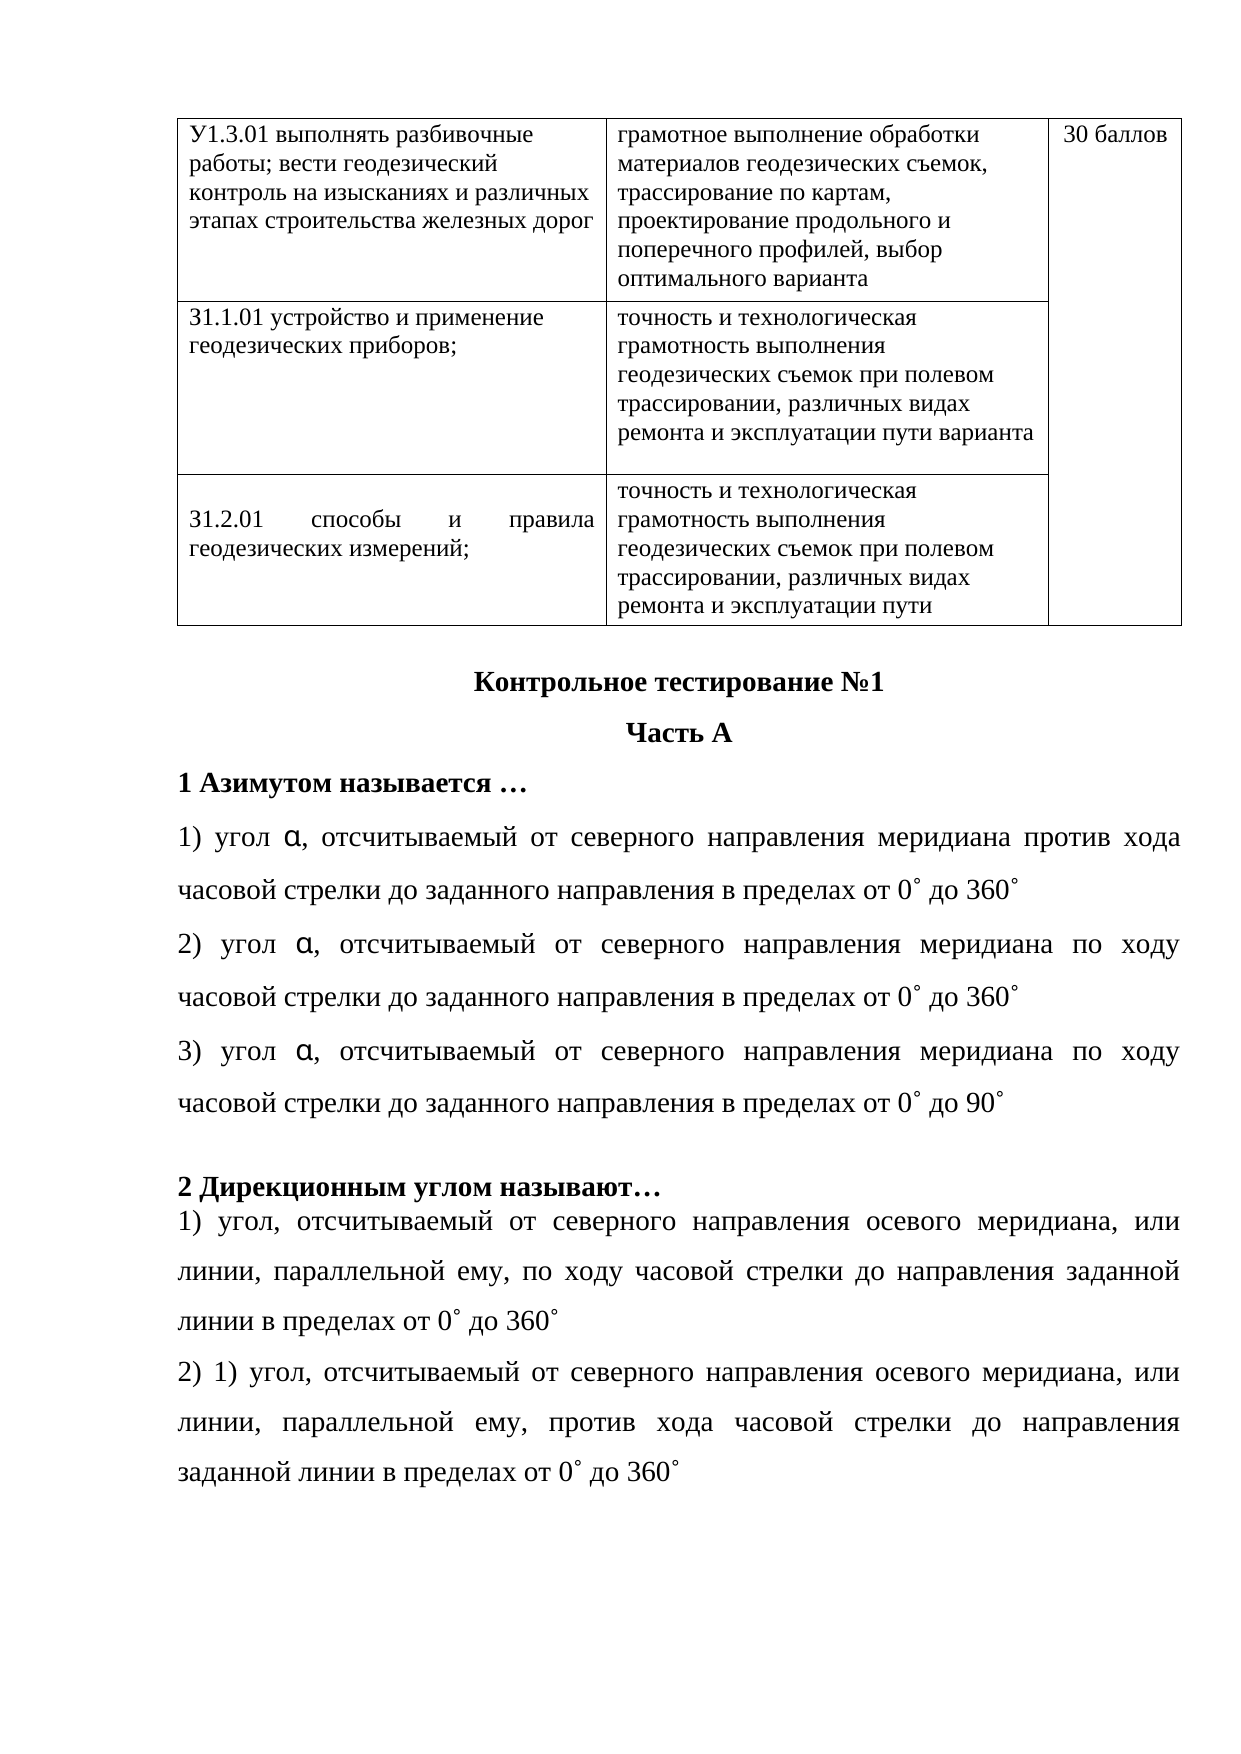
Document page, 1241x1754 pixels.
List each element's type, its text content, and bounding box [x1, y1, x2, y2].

table_cell У1.3.01 выполнять разбивочные работы; вести геодезический контроль на изысканиях и различных этапах строительства железных дорог [178, 119, 606, 301]
table_cell грамотное выполнение обработки материалов геодезических съемок, трассирование по картам, проектирование продольного и поперечного профилей, выбор оптимального варианта [607, 119, 1048, 301]
text 1 Азимутом называется … [177, 765, 1181, 799]
text 2) 1) угол, отсчитываемый от северного направления осевого меридиана, или линии, параллельной ему, против хода часовой стрелки до направления заданной линии в пределах от 0˚ до 360˚ [177, 1354, 1181, 1488]
table_cell точность и технологическая грамотность выполнения геодезических съемок при полевом трассировании, различных видах ремонта и эксплуатации пути варианта [607, 302, 1048, 474]
text 3) угол ɑ, отсчитываемый от северного направления меридиана по ходу часовой стрелки до заданного направления в пределах от 0˚ до 90˚ [177, 1029, 1181, 1119]
text Часть А [177, 715, 1181, 748]
table_cell З1.2.01 способы и правила геодезических измерений; [178, 475, 606, 625]
table_cell 30 баллов [1049, 119, 1181, 625]
table_cell точность и технологическая грамотность выполнения геодезических съемок при полевом трассировании, различных видах ремонта и эксплуатации пути [607, 475, 1048, 625]
text 1) угол, отсчитываемый от северного направления осевого меридиана, или линии, параллельной ему, по ходу часовой стрелки до направления заданной линии в пределах от 0˚ до 360˚ [177, 1203, 1181, 1337]
text 2 Дирекционным углом называют… [177, 1169, 1181, 1203]
text Контрольное тестирование №1 [177, 664, 1181, 698]
text 1) угол ɑ, отсчитываемый от северного направления меридиана против хода часовой стрелки до заданного направления в пределах от 0˚ до 360˚ [177, 816, 1181, 906]
text 2) угол ɑ, отсчитываемый от северного направления меридиана по ходу часовой стрелки до заданного направления в пределах от 0˚ до 360˚ [177, 922, 1181, 1012]
table_cell З1.1.01 устройство и применение геодезических приборов; [178, 302, 606, 474]
